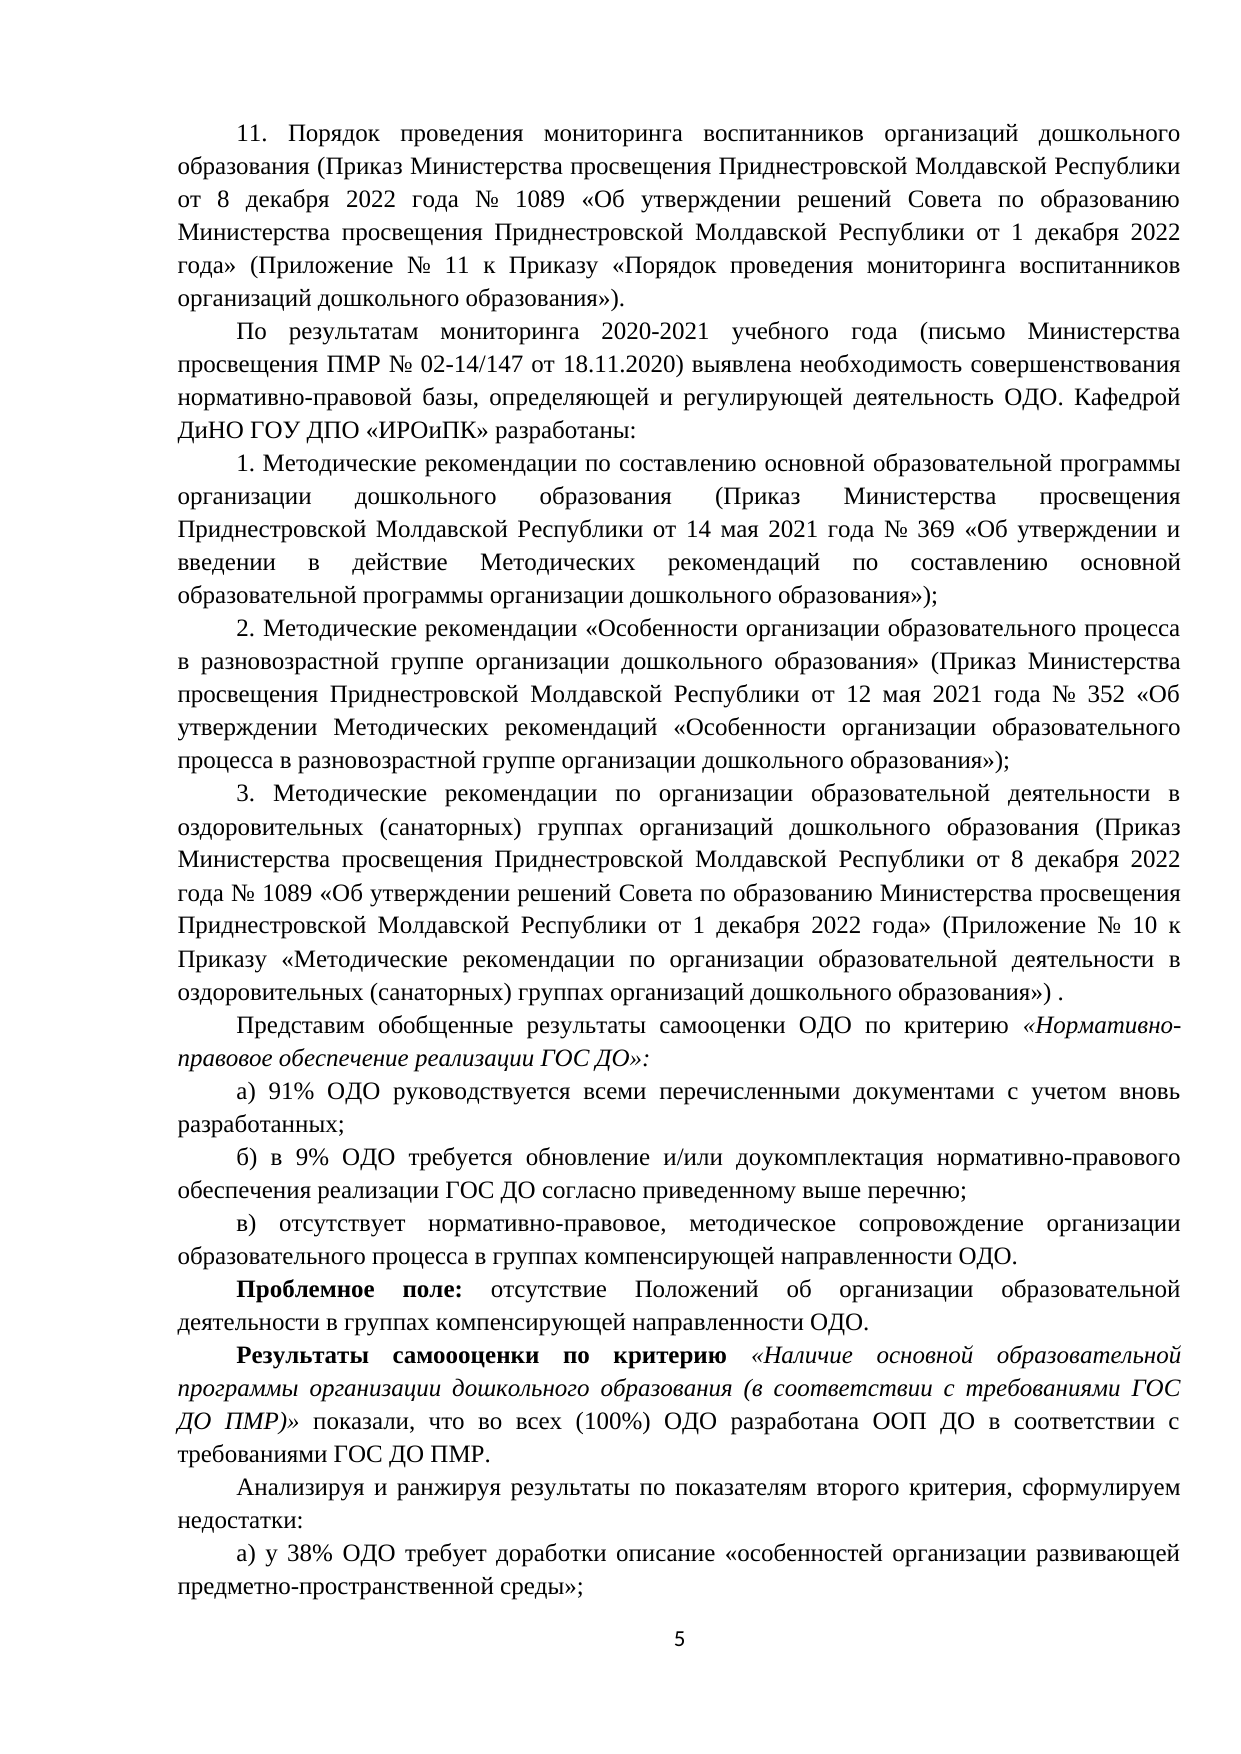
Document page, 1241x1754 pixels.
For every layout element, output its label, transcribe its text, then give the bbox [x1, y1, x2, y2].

text 3. Методические рекомендации по организации образовательной деятельности в оздоровительных (санаторных) группах организаций дошкольного образования (Приказ Министерства просвещения Приднестровской Молдавской Республики от 8 декабря 2022 года № 1089 «Об утверждении решений Совета по образованию Министерства просвещения Приднестровской Молдавской Республики от 1 декабря 2022 года» (Приложение № 10 к Приказу «Методические рекомендации по организации образовательной деятельности в оздоровительных (санаторных) группах организаций дошкольного образования») . [177, 778, 1181, 1005]
text 1. Методические рекомендации по составлению основной образовательной программы организации дошкольного образования (Приказ Министерства просвещения Приднестровской Молдавской Республики от 14 мая 2021 года № 369 «Об утверждении и введении в действие Методических рекомендаций по составлению основной образовательной программы организации дошкольного образования»); [177, 448, 1181, 609]
text 11. Порядок проведения мониторинга воспитанников организаций дошкольного образования (Приказ Министерства просвещения Приднестровской Молдавской Республики от 8 декабря 2022 года № 1089 «Об утверждении решений Совета по образованию Министерства просвещения Приднестровской Молдавской Республики от 1 декабря 2022 года» (Приложение № 11 к Приказу «Порядок проведения мониторинга воспитанников организаций дошкольного образования»). [177, 118, 1181, 312]
text Проблемное поле: отсутствие Положений об организации образовательной деятельности в группах компенсирующей направленности ОДО. [177, 1274, 1181, 1336]
text б) в 9% ОДО требуется обновление и/или доукомплектация нормативно-правового обеспечения реализации ГОС ДО согласно приведенному выше перечню; [177, 1142, 1181, 1203]
text По результатам мониторинга 2020-2021 учебного года (письмо Министерства просвещения ПМР № 02-14/147 от 18.11.2020) выявлена необходимость совершенствования нормативно-правовой базы, определяющей и регулирующей деятельность ОДО. Кафедрой ДиНО ГОУ ДПО «ИРОиПК» разработаны: [177, 316, 1181, 444]
text а) у 38% ОДО требует доработки описание «особенностей организации развивающей предметно-пространственной среды»; [177, 1538, 1181, 1600]
text Результаты самоооценки по критерию «Наличие основной образовательной программы организации дошкольного образования (в соответствии с требованиями ГОС ДО ПМР)» показали, что во всех (100%) ОДО разработана ООП ДО в соответствии с требованиями ГОС ДО ПМР. [177, 1340, 1181, 1468]
text в) отсутствует нормативно-правовое, методическое сопровождение организации образовательного процесса в группах компенсирующей направленности ОДО. [177, 1208, 1181, 1269]
text Анализируя и ранжируя результаты по показателям второго критерия, сформулируем недостатки: [177, 1472, 1181, 1534]
text 2. Методические рекомендации «Особенности организации образовательного процесса в разновозрастной группе организации дошкольного образования» (Приказ Министерства просвещения Приднестровской Молдавской Республики от 12 мая 2021 года № 352 «Об утверждении Методических рекомендаций «Особенности организации образовательного процесса в разновозрастной группе организации дошкольного образования»); [177, 613, 1181, 774]
text Представим обобщенные результаты самооценки ОДО по критерию «Нормативно-правовое обеспечение реализации ГОС ДО»: [177, 1010, 1181, 1071]
text а) 91% ОДО руководствуется всеми перечисленными документами с учетом вновь разработанных; [177, 1076, 1181, 1137]
